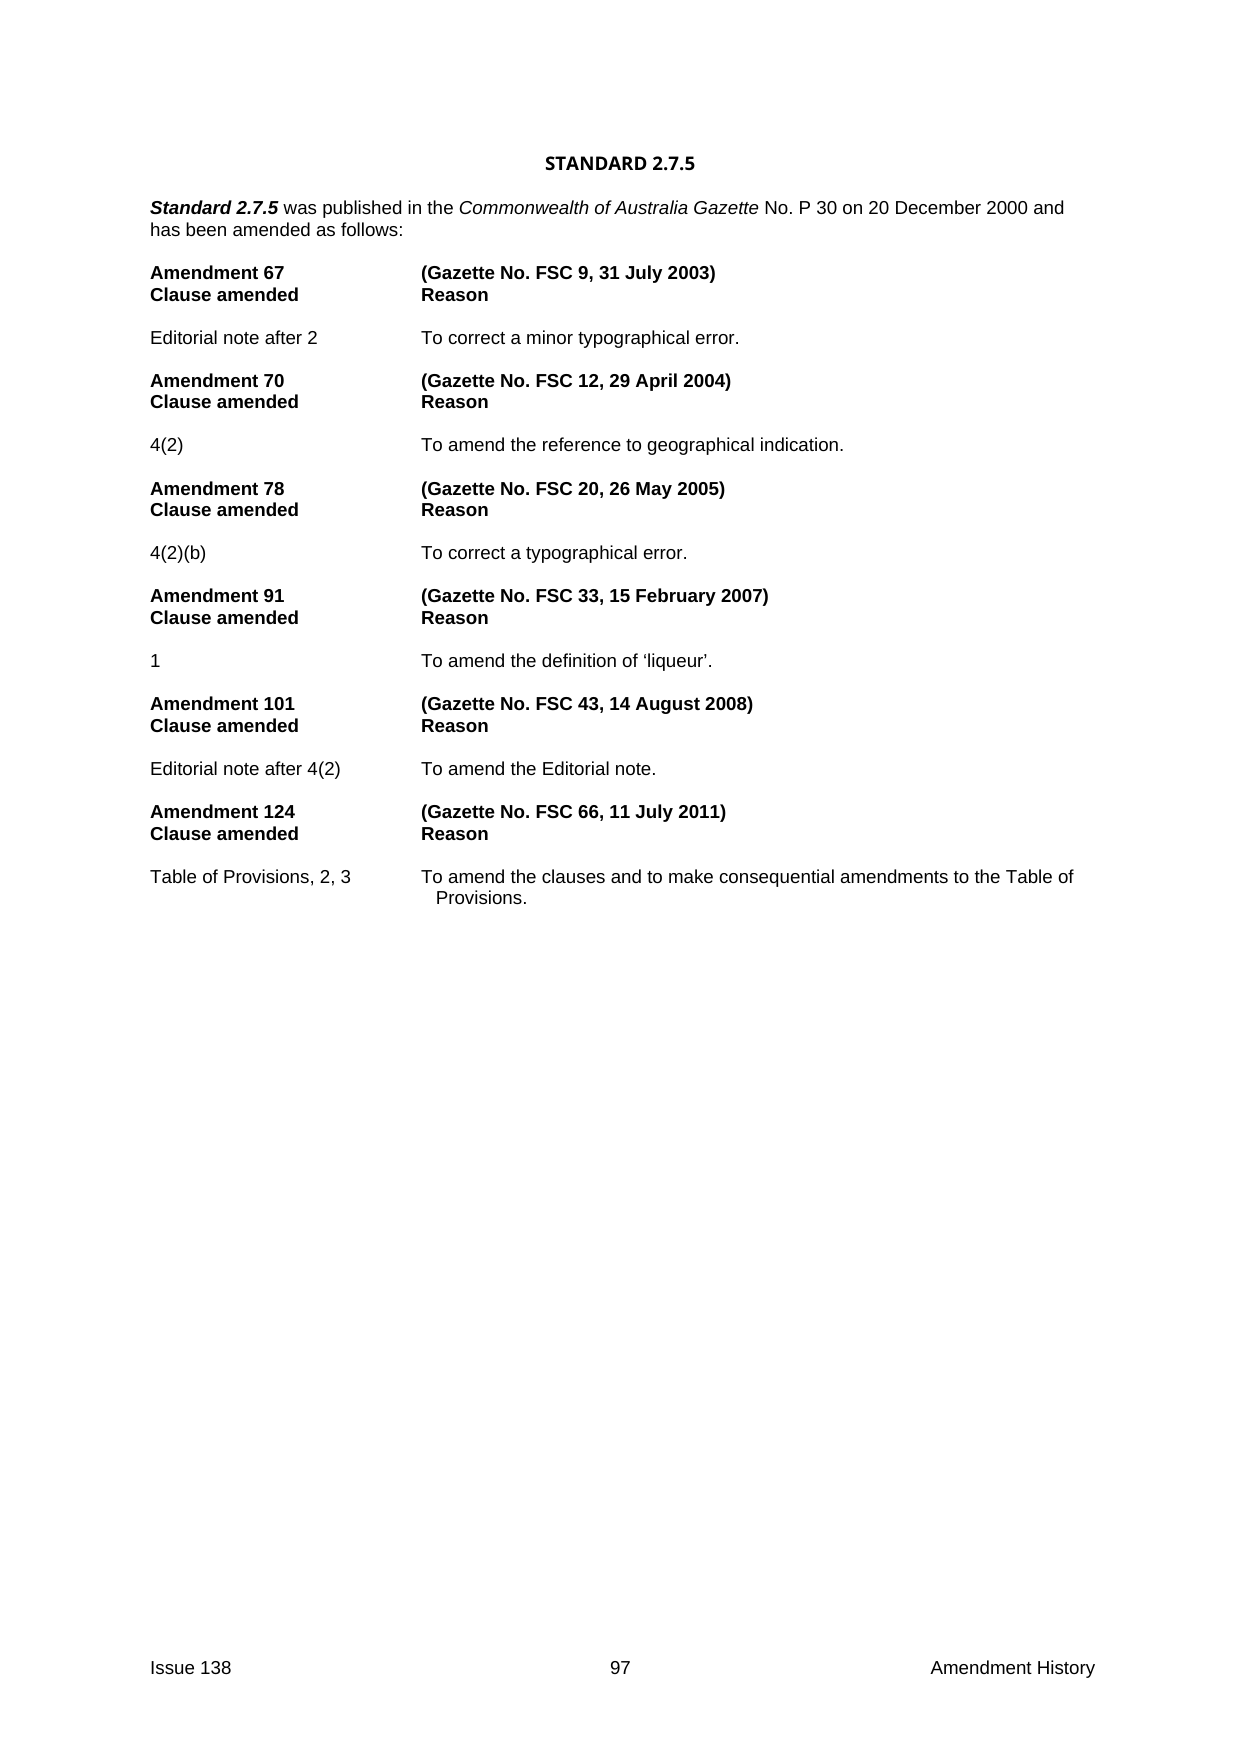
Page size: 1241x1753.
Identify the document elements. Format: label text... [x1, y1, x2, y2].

text Standard 2.7.5 was published in the Commonwealth of Australia Gazette No. P 30 on 20 December 2000 and has been amended as follows: [150, 197, 1090, 240]
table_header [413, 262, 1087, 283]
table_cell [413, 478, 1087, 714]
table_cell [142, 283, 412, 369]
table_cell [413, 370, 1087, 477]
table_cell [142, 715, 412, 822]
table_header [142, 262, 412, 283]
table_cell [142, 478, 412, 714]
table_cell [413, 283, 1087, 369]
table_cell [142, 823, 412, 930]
subtitle Standard 2.7.5 [150, 150, 1090, 176]
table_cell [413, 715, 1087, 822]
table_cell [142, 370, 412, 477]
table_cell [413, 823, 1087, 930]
